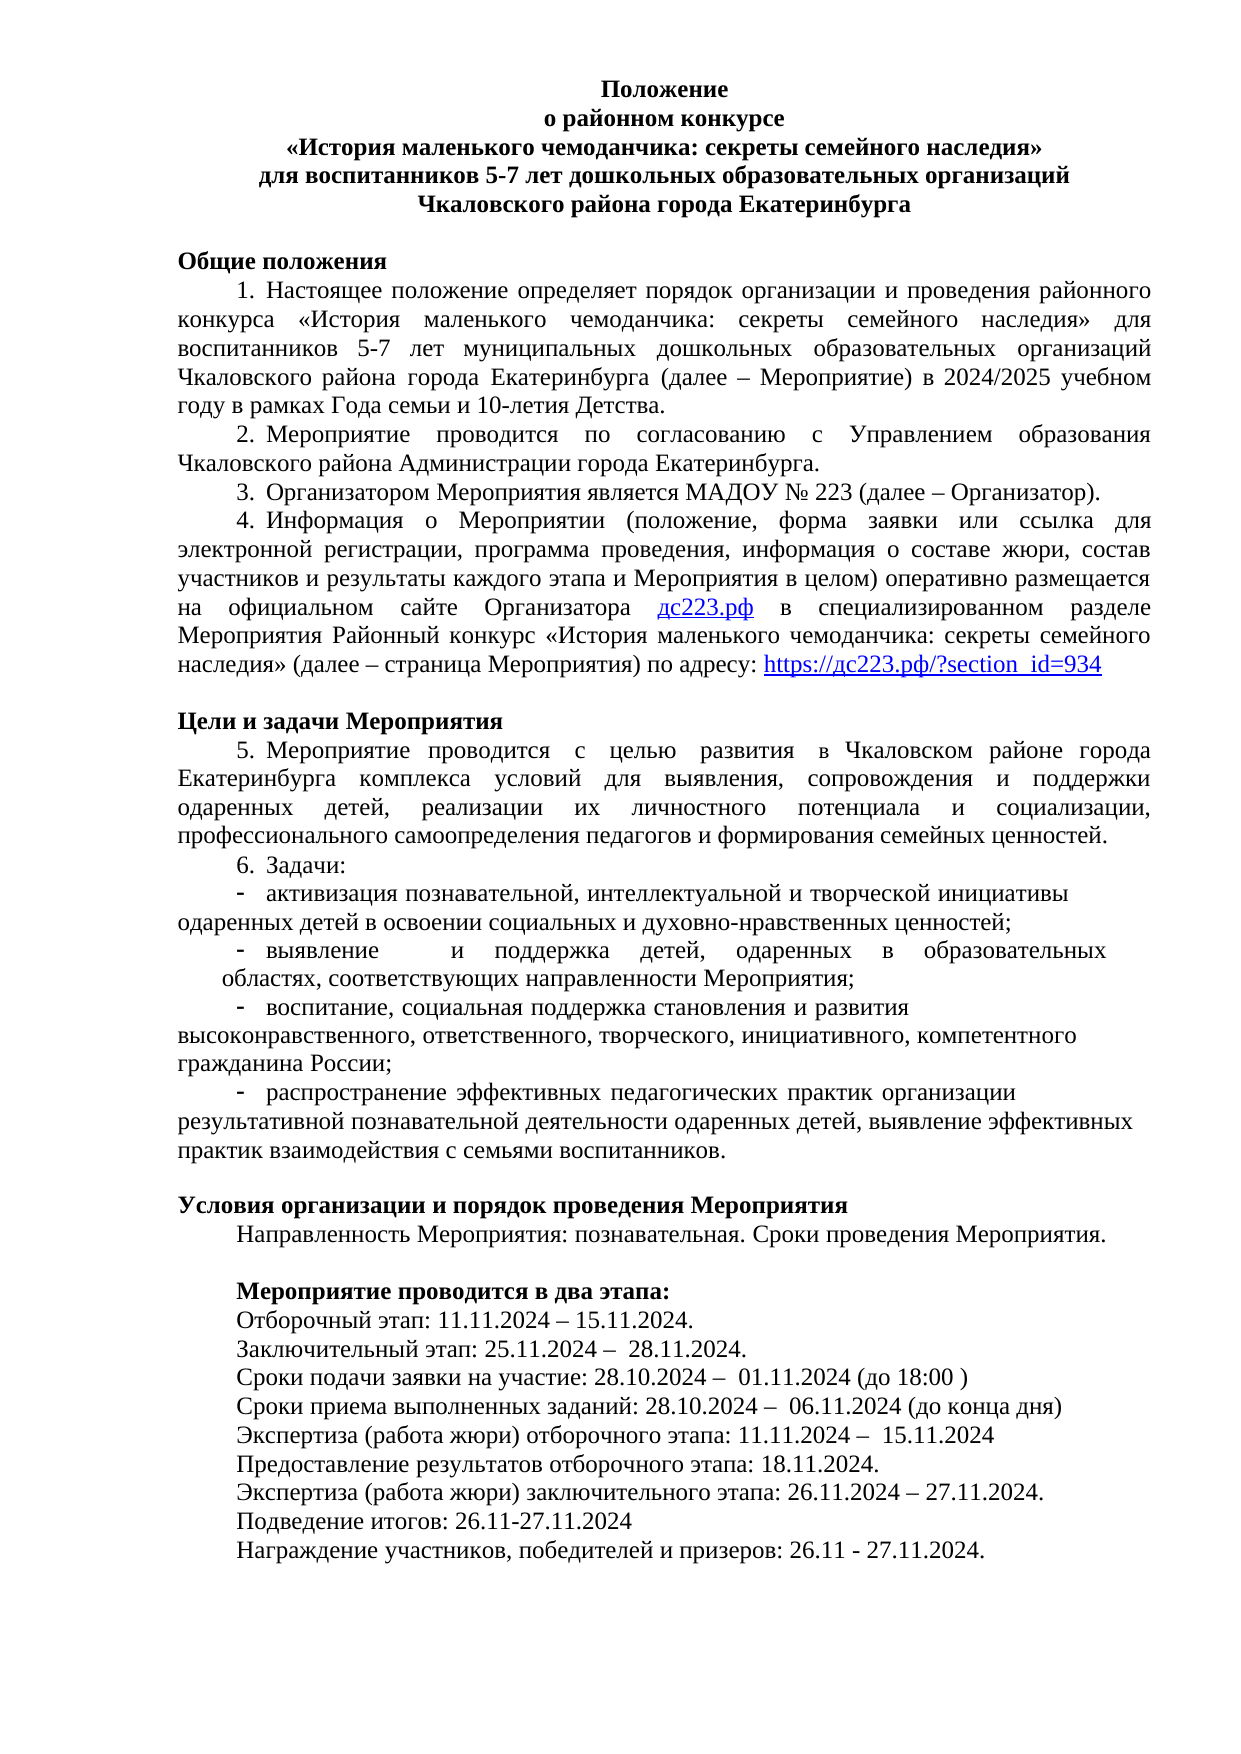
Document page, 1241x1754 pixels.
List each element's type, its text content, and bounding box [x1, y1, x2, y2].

text Экспертиза (работа жюри) заключительного этапа: 26.11.2024 – 27.11.2024. [177, 1477, 1151, 1506]
text Направленность Мероприятия: познавательная. Сроки проведения Мероприятия. [177, 1219, 1151, 1247]
text Сроки приема выполненных заданий: 28.10.2024 – 06.11.2024 (до конца дня) [177, 1391, 1151, 1420]
text Отборочный этап: 11.11.2024 – 15.11.2024. [177, 1305, 1151, 1334]
text Подведение итогов: 26.11-27.11.2024 [177, 1506, 1151, 1535]
list воспитание, социальная поддержка становления и развития высоконравственного, ответственного, творческого, инициативного, компетентного гражданина России; [177, 993, 1151, 1077]
list активизация познавательной, интеллектуальной и творческой инициативы одаренных детей в освоении социальных и духовно-нравственных ценностей; [177, 879, 1151, 935]
list Мероприятие проводится по согласованию с Управлением образования Чкаловского района Администрации города Екатеринбурга. [177, 419, 1151, 477]
text Сроки подачи заявки на участие: 28.10.2024 – 01.11.2024 (до 18:00 ) [177, 1362, 1151, 1391]
list Задачи: [177, 850, 1151, 878]
list Организатором Мероприятия является МАДОУ № 223 (далее – Организатор). [177, 477, 1151, 505]
subtitle Положение [177, 74, 1151, 103]
text Заключительный этап: 25.11.2024 – 28.11.2024. [177, 1334, 1151, 1362]
subtitle о районном конкурсе [177, 103, 1151, 131]
list Мероприятие проводится с целью развития в Чкаловском районе города Екатеринбурга комплекса условий для выявления, сопровождения и поддержки одаренных детей, реализации их личностного потенциала и социализации, профессионального самоопределения педагогов и формирования семейных ценностей. [177, 736, 1151, 850]
text Мероприятие проводится в два этапа: [177, 1276, 1151, 1305]
subtitle Условия организации и порядок проведения Мероприятия [177, 1190, 1151, 1219]
text для воспитанников 5-7 лет дошкольных образовательных организаций [177, 161, 1151, 189]
subtitle Общие положения [177, 247, 1151, 275]
text «История маленького чемоданчика: секреты семейного наследия» [177, 132, 1151, 160]
list распространение эффективных педагогических практик организации результативной познавательной деятельности одаренных детей, выявление эффективных практик взаимодействия с семьями воспитанников. [177, 1077, 1151, 1164]
text Экспертиза (работа жюри) отборочного этапа: 11.11.2024 – 15.11.2024 [177, 1420, 1151, 1449]
subtitle Цели и задачи Мероприятия [177, 707, 1151, 736]
text Чкаловского района города Екатеринбурга [177, 189, 1151, 218]
text Предоставление результатов отборочного этапа: 18.11.2024. [177, 1449, 1151, 1477]
list Настоящее положение определяет порядок организации и проведения районного конкурса «История маленького чемоданчика: секреты семейного наследия» для воспитанников 5-7 лет муниципальных дошкольных образовательных организаций Чкаловского района города Екатеринбурга (далее – Мероприятие) в 2024/2025 учебном году в рамках Года семьи и 10-летия Детства. [177, 275, 1151, 419]
text Награждение участников, победителей и призеров: 26.11 - 27.11.2024. [177, 1535, 1151, 1564]
list Информация о Мероприятии (положение, форма заявки или ссылка для электронной регистрации, программа проведения, информация о составе жюри, состав участников и результаты каждого этапа и Мероприятия в целом) оперативно размещается на официальном сайте Организатора дс223.рф в специализированном разделе Мероприятия Районный конкурс «История маленького чемоданчика: секреты семейного наследия» (далее – страница Мероприятия) по адресу: https://дс223.рф/?section_id=934 [177, 505, 1151, 678]
list выявление и поддержка детей, одаренных в образовательных областях, соответствующих направленности Мероприятия; [177, 936, 1151, 992]
